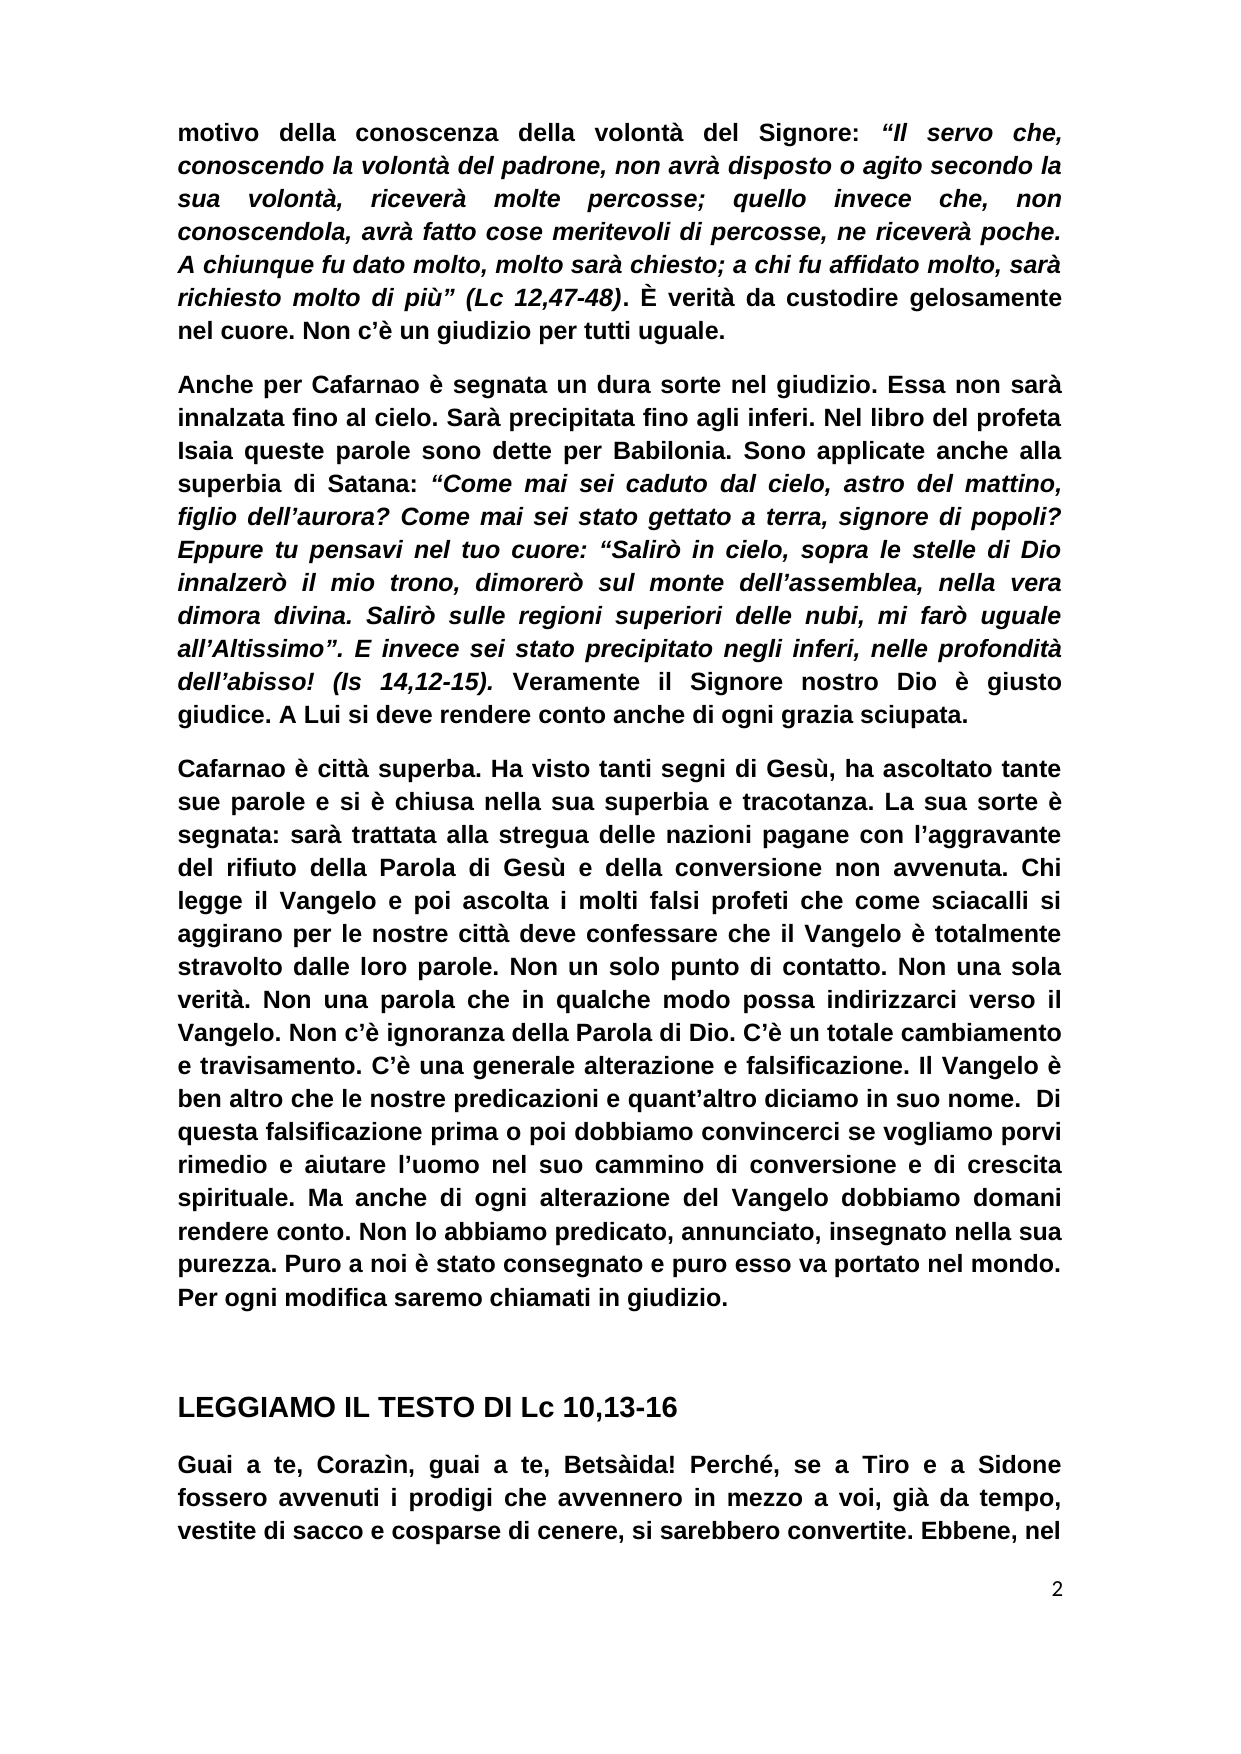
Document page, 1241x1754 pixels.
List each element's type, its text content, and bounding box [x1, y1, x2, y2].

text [177, 1449, 1063, 1544]
text Anche per Cafarnao è segnata un dura sorte nel giudizio. Essa non sarà innalzata fino al cielo. Sarà precipitata fino agli inferi. Nel libro del profeta Isaia queste parole sono dette per Babilonia. Sono applicate anche alla superbia di Satana: “Come mai sei caduto dal cielo, astro del mattino, figlio dell’aurora? Come mai sei stato gettato a terra, signore di popoli? Eppure tu pensavi nel tuo cuore: “Salirò in cielo, sopra le stelle di Dio innalzerò il mio trono, dimorerò sul monte dell’assemblea, nella vera dimora divina. Salirò sulle regioni superiori delle nubi, mi farò uguale all’Altissimo”. E invece sei stato precipitato negli inferi, nelle profondità dell’abisso! (Is 14,12-15). Veramente il Signore nostro Dio è giusto giudice. A Lui si deve rendere conto anche di ogni grazia sciupata. [177, 370, 1063, 729]
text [177, 118, 1063, 345]
text Cafarnao è città superba. Ha visto tanti segni di Gesù, ha ascoltato tante sue parole e si è chiusa nella sua superbia e tracotanza. La sua sorte è segnata: sarà trattata alla stregua delle nazioni pagane con l’aggravante del rifiuto della Parola di Gesù e della conversione non avvenuta. Chi legge il Vangelo e poi ascolta i molti falsi profeti che come sciacalli si aggirano per le nostre città deve confessare che il Vangelo è totalmente stravolto dalle loro parole. Non un solo punto di contatto. Non una sola verità. Non una parola che in qualche modo possa indirizzarci verso il Vangelo. Non c’è ignoranza della Parola di Dio. C’è un totale cambiamento e travisamento. C’è una generale alterazione e falsificazione. Il Vangelo è ben altro che le nostre predicazioni e quant’altro diciamo in suo nome. Di questa falsificazione prima o poi dobbiamo convincerci se vogliamo porvi rimedio e aiutare l’uomo nel suo cammino di conversione e di crescita spirituale. Ma anche di ogni alterazione del Vangelo dobbiamo domani rendere conto. Non lo abbiamo predicato, annunciato, insegnato nella sua purezza. Puro a noi è stato consegnato e puro esso va portato nel mondo. Per ogni modifica saremo chiamati in giudizio. [177, 754, 1063, 1311]
text LEGGIAMO IL TESTO DI Lc 10,13-16 [177, 1390, 1063, 1424]
